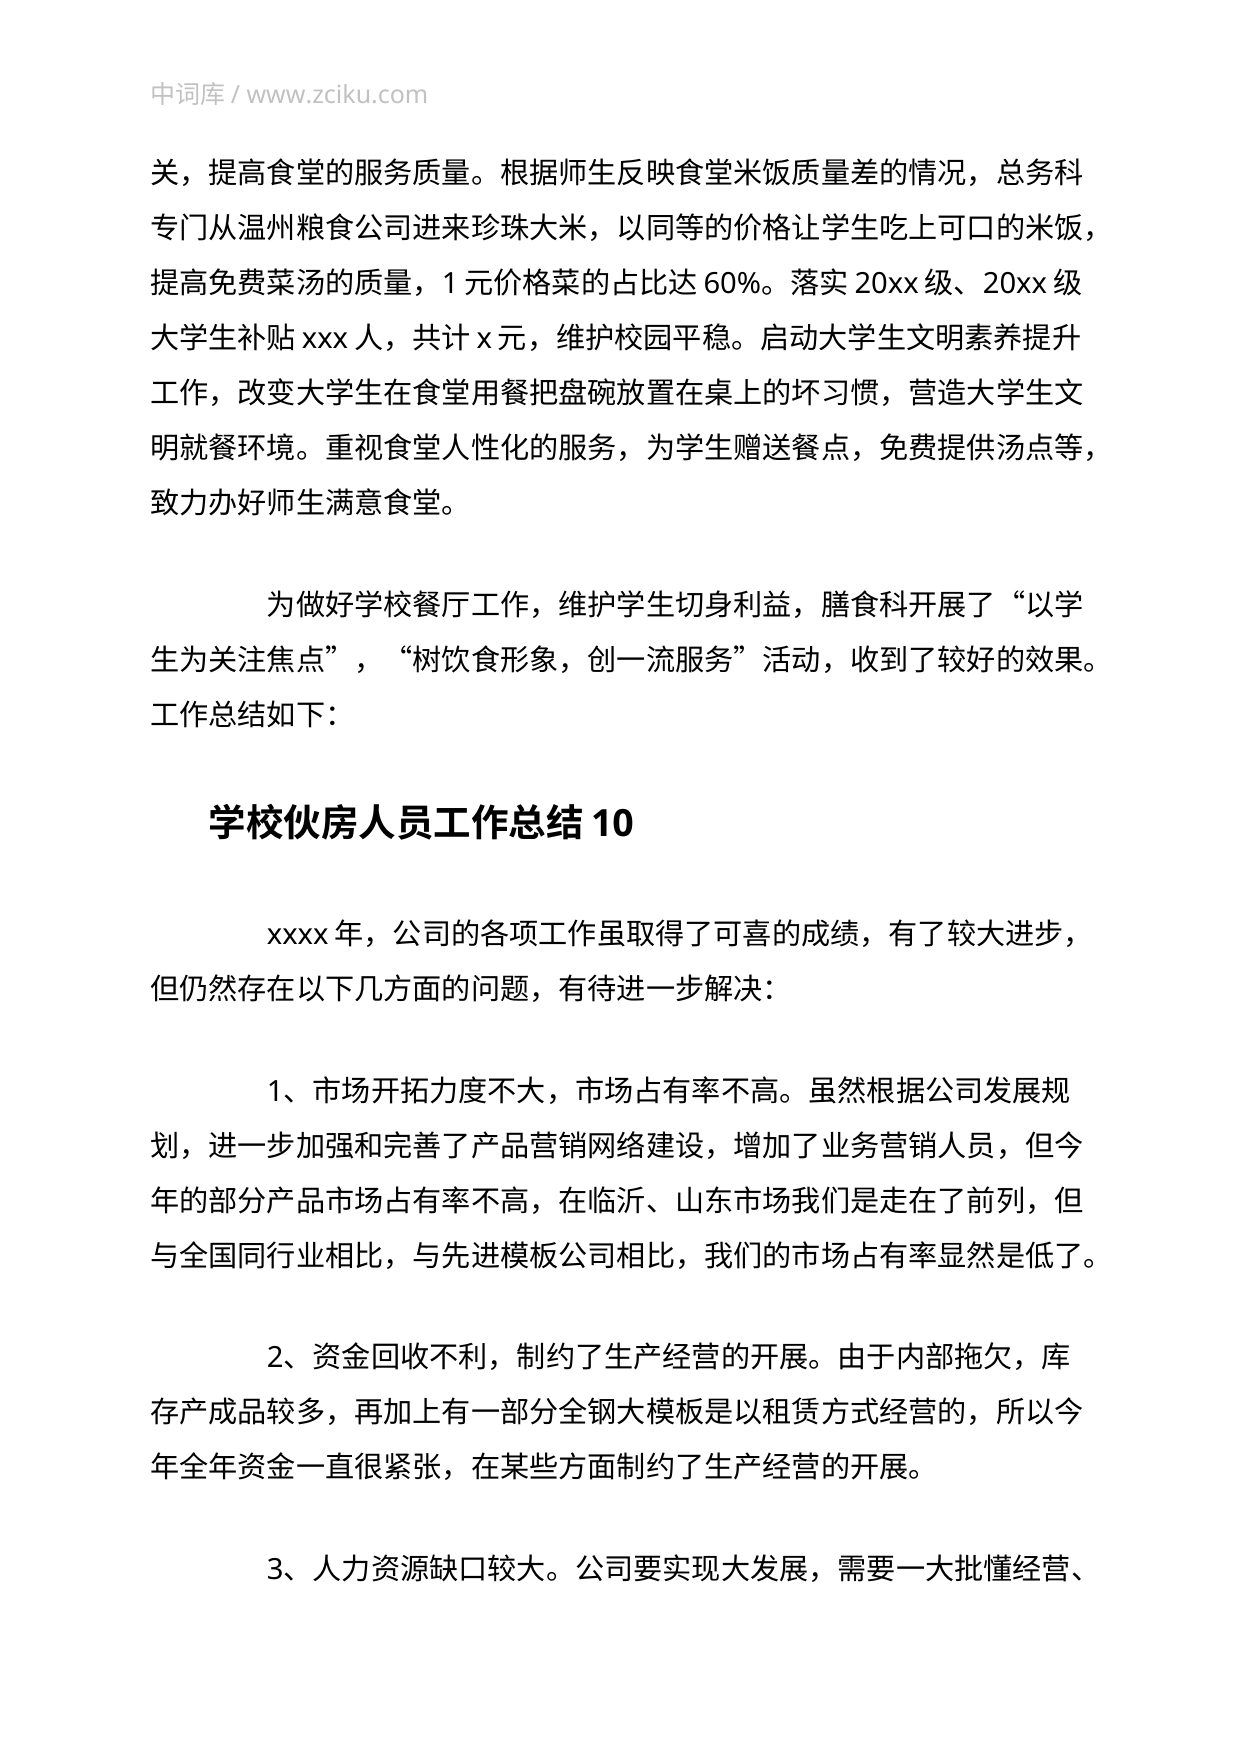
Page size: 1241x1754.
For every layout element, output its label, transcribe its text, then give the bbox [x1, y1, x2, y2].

text xxxx年，公司的各项工作虽取得了可喜的成绩，有了较大进步，但仍然存在以下几方面的问题，有待进一步解决： [150, 911, 1090, 1008]
text 为做好学校餐厅工作，维护学生切身利益，膳食科开展了“以学生为关注焦点”，“树饮食形象，创一流服务”活动，收到了较好的效果。工作总结如下： [150, 581, 1090, 733]
text 1、市场开拓力度不大，市场占有率不高。虽然根据公司发展规划，进一步加强和完善了产品营销网络建设，增加了业务营销人员，但今年的部分产品市场占有率不高，在临沂、山东市场我们是走在了前列，但与全国同行业相比，与先进模板公司相比，我们的市场占有率显然是低了。 [150, 1067, 1090, 1274]
text 2、资金回收不利，制约了生产经营的开展。由于内部拖欠，库存产成品较多，再加上有一部分全钢大模板是以租赁方式经营的，所以今年全年资金一直很紧张，在某些方面制约了生产经营的开展。 [150, 1334, 1090, 1486]
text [150, 1546, 1090, 1588]
text 学校伙房人员工作总结10 [150, 793, 1090, 847]
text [150, 150, 1090, 522]
